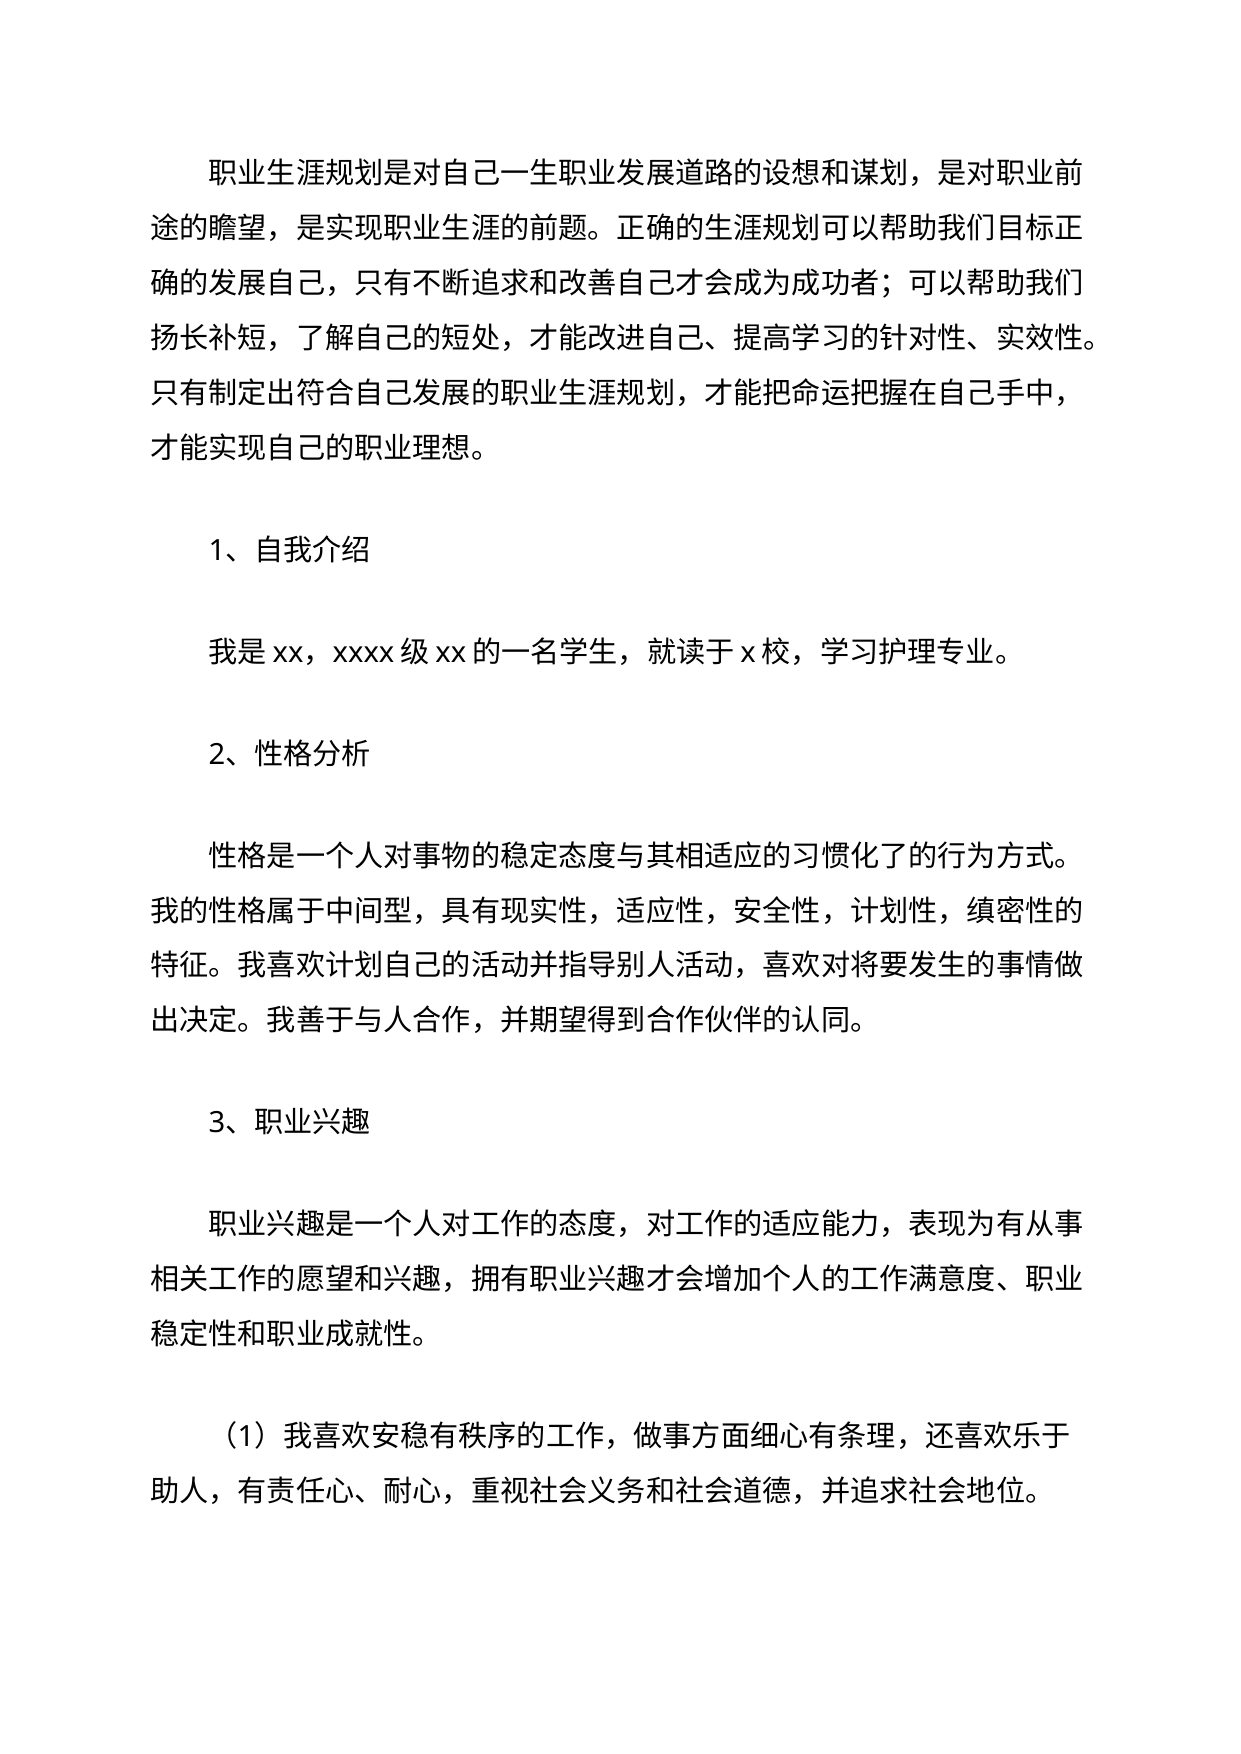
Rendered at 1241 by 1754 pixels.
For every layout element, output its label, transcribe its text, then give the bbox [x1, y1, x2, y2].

text 1、自我介绍 [150, 526, 1090, 569]
text 职业生涯规划是对自己一生职业发展道路的设想和谋划，是对职业前途的瞻望，是实现职业生涯的前题。正确的生涯规划可以帮助我们目标正确的发展自己，只有不断追求和改善自己才会成为成功者；可以帮助我们扬长补短，了解自己的短处，才能改进自己、提高学习的针对性、实效性。只有制定出符合自己发展的职业生涯规划，才能把命运把握在自己手中，才能实现自己的职业理想。 [150, 150, 1090, 467]
text 职业兴趣是一个人对工作的态度，对工作的适应能力，表现为有从事相关工作的愿望和兴趣，拥有职业兴趣才会增加个人的工作满意度、职业稳定性和职业成就性。 [150, 1201, 1090, 1353]
text 2、性格分析 [150, 730, 1090, 773]
text 性格是一个人对事物的稳定态度与其相适应的习惯化了的行为方式。我的性格属于中间型，具有现实性，适应性，安全性，计划性，缜密性的特征。我喜欢计划自己的活动并指导别人活动，喜欢对将要发生的事情做出决定。我善于与人合作，并期望得到合作伙伴的认同。 [150, 832, 1090, 1039]
text 3、职业兴趣 [150, 1099, 1090, 1141]
text 我是xx，xxxx级xx的一名学生，就读于x校，学习护理专业。 [150, 628, 1090, 671]
text （1）我喜欢安稳有秩序的工作，做事方面细心有条理，还喜欢乐于助人，有责任心、耐心，重视社会义务和社会道德，并追求社会地位。 [150, 1412, 1090, 1509]
